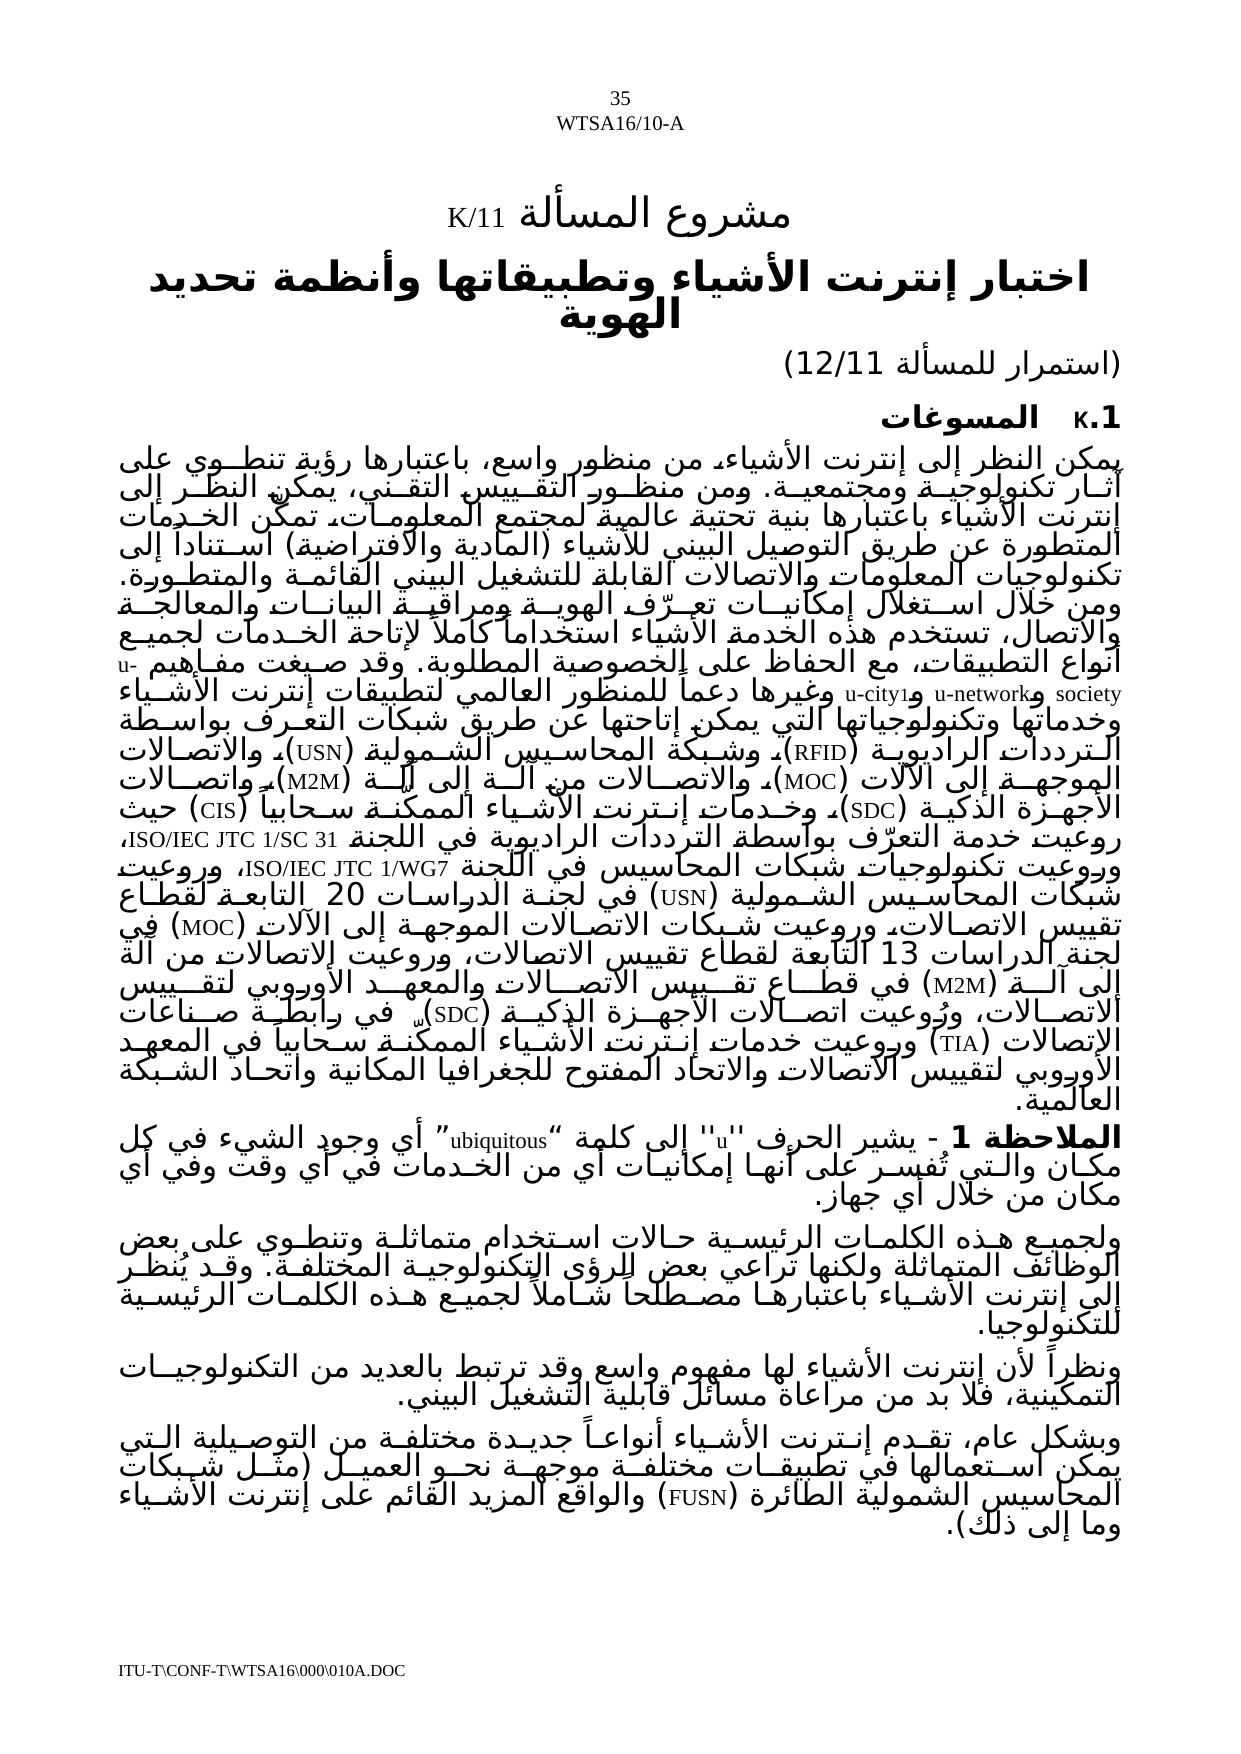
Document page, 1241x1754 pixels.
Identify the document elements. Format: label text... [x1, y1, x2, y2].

subtitle 1.K المسوغات [118, 405, 1122, 434]
text وبشكل عام، تقدم إنترنت الأشياء أنواعاً جديدة مختلفة من التوصيلية التي يمكن استعمالها في تطبيقات مختلفة موجهة نحو العميل (مثل شبكات المحاسيس الشمولية الطائرة (FUSN) والواقع المزيد القائم على إنترنت الأشياء وما إلى ذلك). [118, 1425, 1122, 1542]
text مشروع المسألة K/11 [118, 197, 1122, 236]
title اختبار إنترنت الأشياء وتطبيقاتها وأنظمة تحديد الهوية [118, 261, 1122, 338]
text (استمرار للمسألة 12/11) [118, 351, 1122, 380]
text الملاحظة 1 - يشير الحرف ''u'' إلى كلمة “ubiquitous” أي وجود الشيء في كل مكان والتي تُفسر على أنها إمكانيات أي من الخدمات في أي وقت وفي أي مكان من خلال أي جهاز. [118, 1126, 1122, 1213]
text ولجميع هذه الكلمات الرئيسية حالات استخدام متماثلة وتنطوي على بعض الوظائف المتماثلة ولكنها تراعي بعض الرؤى التكنولوجية المختلفة. وقد يُنظر إلى إنترنت الأشياء باعتبارها مصطلحاً شاملاً لجميع هذه الكلمات الرئيسية للتكنولوجيا. [118, 1225, 1122, 1342]
text ونظراً لأن إنترنت الأشياء لها مفهوم واسع وقد ترتبط بالعديد من التكنولوجيات التمكينية، فلا بد من مراعاة مسائل قابلية التشغيل البيني. [118, 1354, 1122, 1413]
text يمكن النظر إلى إنترنت الأشياء، من منظور واسع، باعتبارها رؤية تنطوي على آثار تكنولوجية ومجتمعية. ومن منظور التقييس التقني، يمكن النظر إلى إنترنت الأشياء باعتبارها بنية تحتية عالمية لمجتمع المعلومات، تمكّن الخدمات المتطورة عن طريق التوصيل البيني للأشياء (المادية والافتراضية) استناداً إلى تكنولوجيات المعلومات والاتصالات القابلة للتشغيل البيني القائمة والمتطورة. ومن خلال استغلال إمكانيات تعرّف الهوية ومراقبة البيانات والمعالجة والاتصال، تستخدم هذه الخدمة الأشياء استخداماً كاملاً لإتاحة الخدمات لجميع أنواع التطبيقات، مع الحفاظ على الخصوصية المطلوبة. وقد صيغت مفاهيم u-society وu-network وu-city1 وغيرها دعماً للمنظور العالمي لتطبيقات إنترنت الأشياء وخدماتها وتكنولوجياتها التي يمكن إتاحتها عن طريق شبكات التعرف بواسطة الترددات الراديوية (RFID)، وشبكة المحاسيس الشمولية (USN)، والاتصالات الموجهة إلى الآلات (MOC)، والاتصالات من آلة إلى آلة (M2M)، واتصالات الأجهزة الذكية (SDC)، وخدمات إنترنت الأشياء الممكّنة سحابياً (CIS) حيث روعيت خدمة التعرّف بواسطة الترددات الراديوية في اللجنة ISO/IEC JTC 1/SC 31، وروعيت تكنولوجيات شبكات المحاسيس في اللجنة ISO/IEC JTC 1/WG7، وروعيت شبكات المحاسيس الشمولية (USN) في لجنة الدراسات 20 التابعة لقطاع تقييس الاتصالات، وروعيت شبكات الاتصالات الموجهة إلى الآلات (MOC) في لجنة الدراسات 13 التابعة لقطاع تقييس الاتصالات، وروعيت الاتصالات من آلة إلى آلة (M2M) في قطاع تقييس الاتصالات والمعهد الأوروبي لتقييس الاتصالات، ورُوعيت اتصالات الأجهزة الذكية (SDC) في رابطة صناعات الاتصالات (TIA) وروعيت خدمات إنترنت الأشياء الممكّنة سحابياً في المعهد الأوروبي لتقييس الاتصالات والاتحاد المفتوح للجغرافيا المكانية واتحاد الشبكة العالمية. [118, 446, 1122, 1117]
